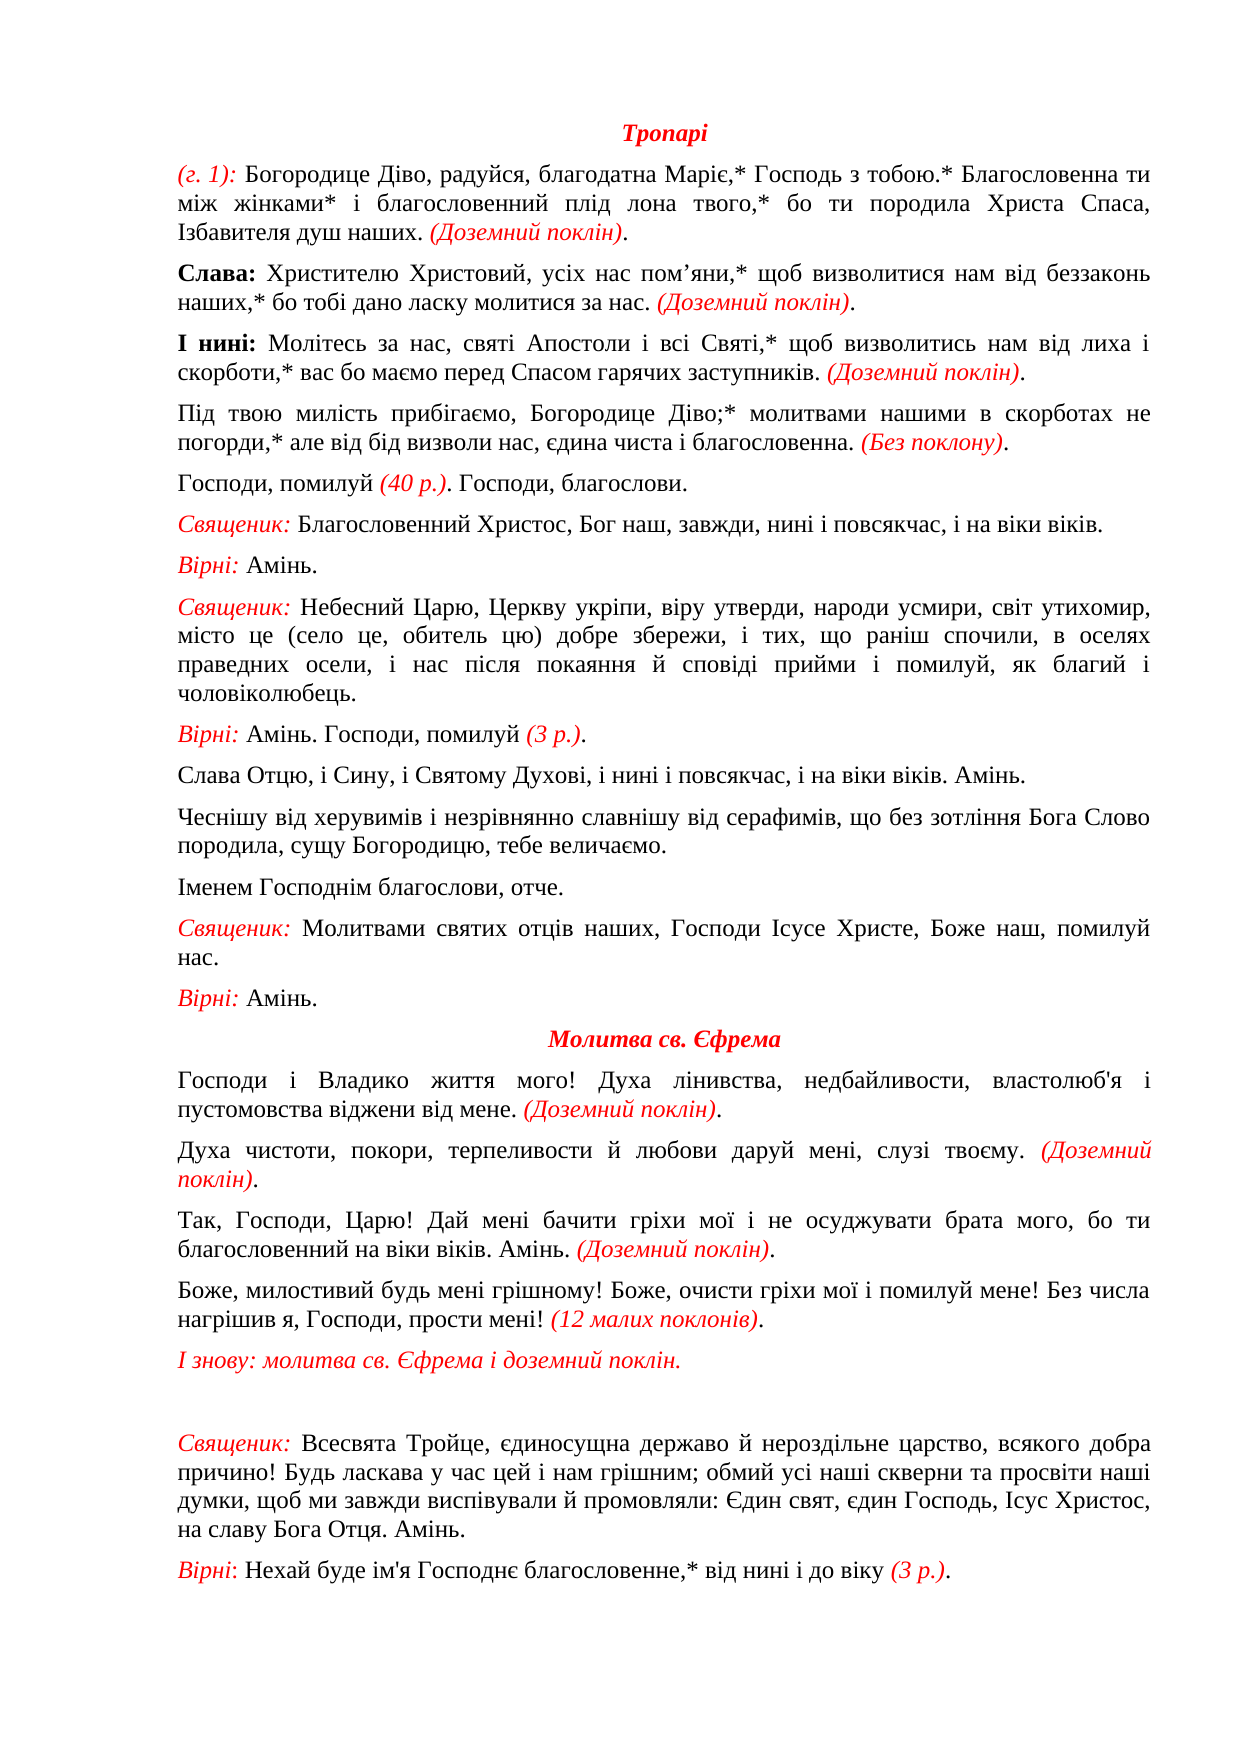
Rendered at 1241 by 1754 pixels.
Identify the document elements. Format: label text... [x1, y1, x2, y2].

text Священик: Всесвята Тройце, єдиносущна державо й нероздільне царство, всякого добра причино! Будь ласкава у час цей і нам грішним; обмий усі наші скверни та просвіти наші думки, щоб ми завжди виспівували й промовляли: Єдин свят, єдин Господь, Ісус Христос, на славу Бога Отця. Амінь. [177, 1428, 1152, 1543]
text Господи і Владико життя мого! Духа лінивства, недбайливости, властолюб'я і пустомовства віджени від мене. (Доземний поклін). [177, 1066, 1152, 1123]
text Слава: Христителю Христовий, усіх нас пом’яни,* щоб визволитися нам від беззаконь наших,* бо тобі дано ласку молитися за нас. (Доземний поклін). [177, 258, 1152, 316]
text (г. 1): Богородице Діво, радуйся, благодатна Маріє,* Господь з тобою.* Благословенна ти між жінками* і благословенний плід лона твого,* бо ти породила Христа Спаса, Ізбавителя душ наших. (Доземний поклін). [177, 159, 1152, 246]
text Чеснішу від херувимів і незрівнянно славнішу від серафимів, що без зотління Бога Слово породила, сущу Богородицю, тебе величаємо. [177, 802, 1152, 859]
subtitle Молитва св. Єфрема [177, 1024, 1152, 1053]
text Вірні: Нехай буде ім'я Господнє благословенне,* від нині і до віку (3 р.). [177, 1556, 1152, 1584]
text Боже, милостивий будь мені грішному! Боже, очисти гріхи мої і помилуй мене! Без числа нагрішив я, Господи, прости мені! (12 малих поклонів). [177, 1276, 1152, 1333]
text Духа чистоти, покори, терпеливости й любови даруй мені, слузі твоєму. (Доземний поклін). [177, 1136, 1152, 1193]
subtitle Тропарі [177, 118, 1152, 147]
text Вірні: Амінь. Господи, помилуй (3 р.). [177, 719, 1152, 748]
text Господи, помилуй (40 р.). Господи, благослови. [177, 468, 1152, 497]
text Слава Отцю, і Сину, і Святому Духові, і нині і повсякчас, і на віки віків. Амінь. [177, 761, 1152, 789]
text І знову: молитва св. Єфрема і доземний поклін. [177, 1346, 1152, 1374]
text Іменем Господнім благослови, отче. [177, 872, 1152, 901]
text Священик: Благословенний Христос, Бог наш, завжди, нині і повсякчас, і на віки віків. [177, 509, 1152, 538]
text І нині: Молітесь за нас, святі Апостоли і всі Святі,* щоб визволитись нам від лиха і скорботи,* вас бо маємо перед Спасом гарячих заступників. (Доземний поклін). [177, 328, 1152, 386]
text Священик: Небесний Царю, Церкву укріпи, віру утверди, народи усмири, світ утихомир, місто це (село це, обитель цю) добре збережи, і тих, що раніш спочили, в оселях праведних осели, і нас після покаяння й сповіді прийми і помилуй, як благий і чоловіколюбець. [177, 592, 1152, 707]
text Під твою милість прибігаємо, Богородице Діво;* молитвами нашими в скорботах не погорди,* але від бід визволи нас, єдина чиста і благословенна. (Без поклону). [177, 398, 1152, 456]
text Так, Господи, Царю! Дай мені бачити гріхи мої і не осуджувати брата мого, бо ти благословенний на віки віків. Амінь. (Доземний поклін). [177, 1206, 1152, 1263]
text Вірні: Амінь. [177, 983, 1152, 1012]
text Вірні: Амінь. [177, 551, 1152, 579]
text Священик: Молитвами святих отців наших, Господи Ісусе Христе, Боже наш, помилуй нас. [177, 913, 1152, 971]
